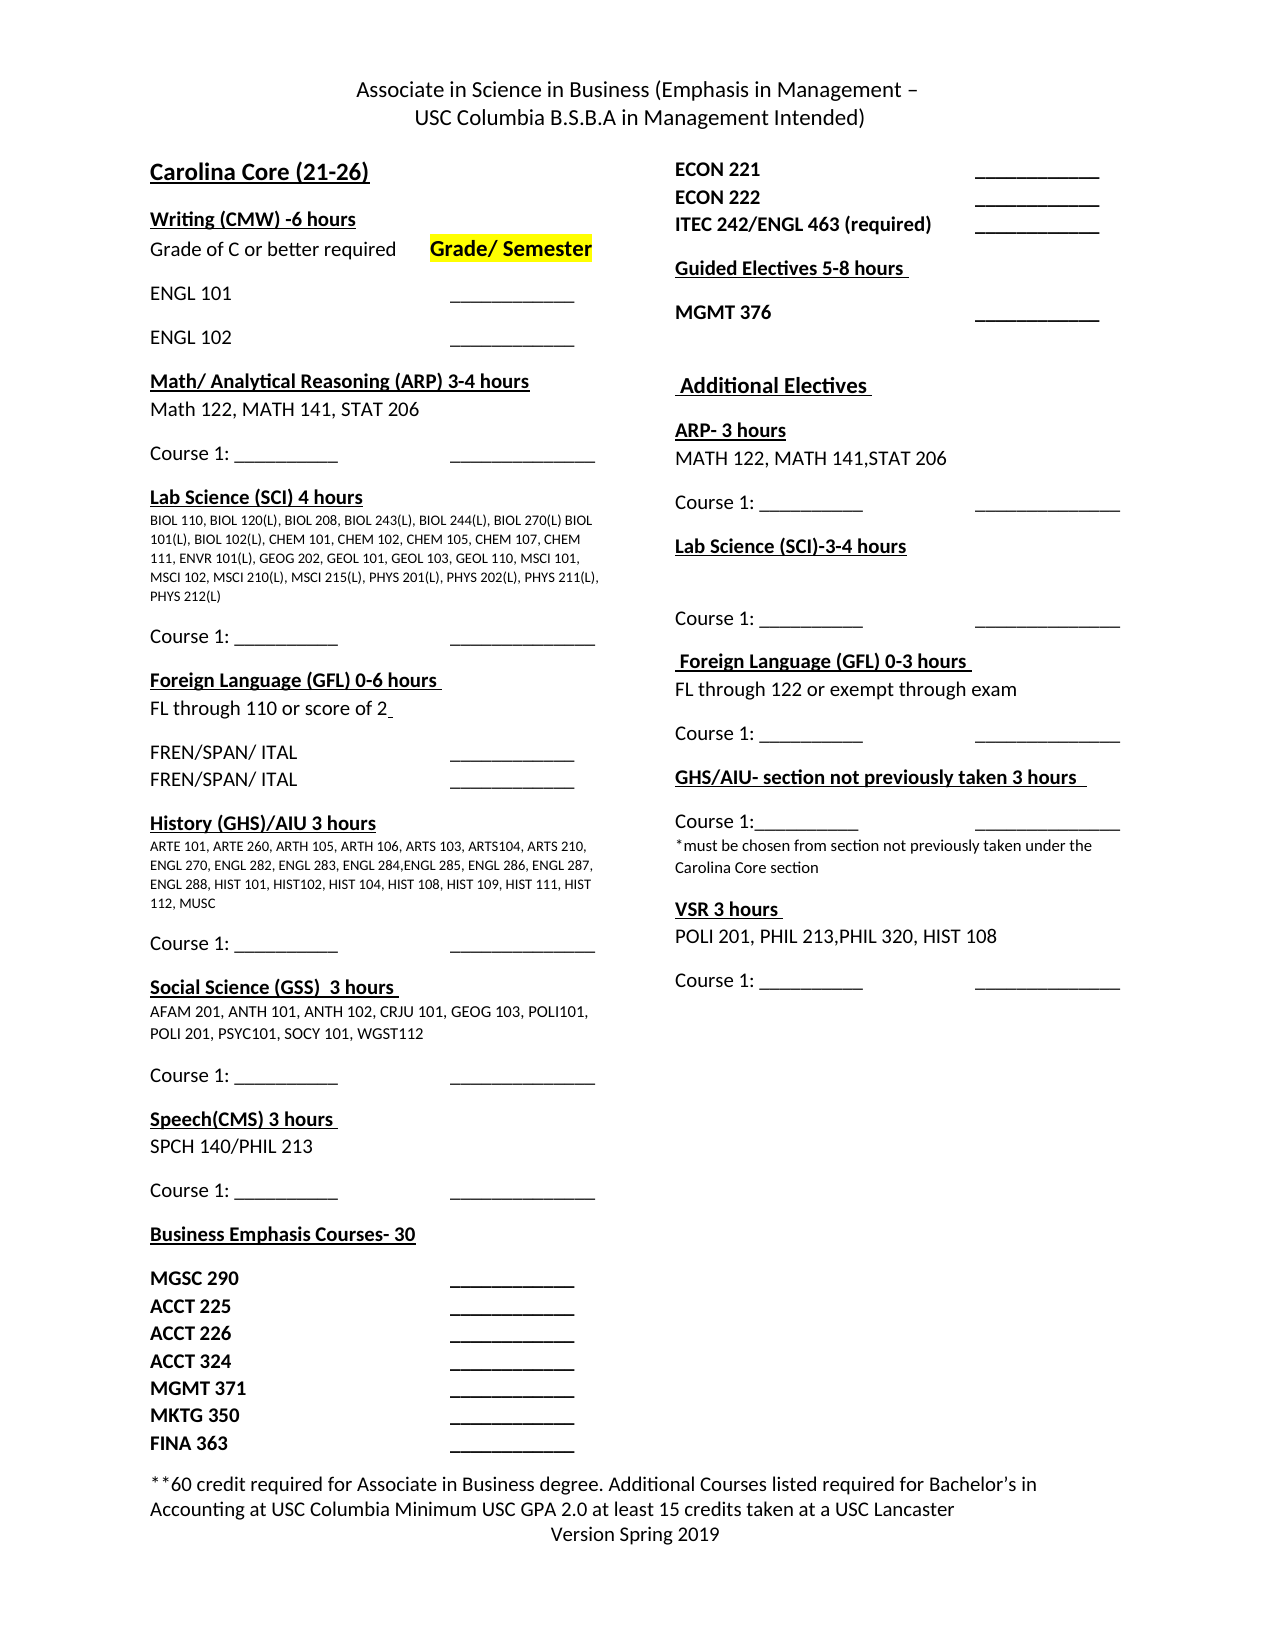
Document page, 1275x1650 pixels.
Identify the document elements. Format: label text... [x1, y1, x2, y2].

text Carolina Core (21-26) [150, 156, 600, 187]
text ENGL 102 ____________ [150, 324, 600, 350]
text Business Emphasis Courses- 30 [150, 1222, 600, 1247]
text Lab Science (SCI) 4 hours BIOL 110, BIOL 120(L), BIOL 208, BIOL 243(L), BIOL 244(L), BIOL 270(L) BIOL 101(L), BIOL 102(L), CHEM 101, CHEM 102, CHEM 105, CHEM 107, CHEM 111, ENVR 101(L), GEOG 202, GEOL 101, GEOL 103, GEOL 110, MSCI 101, MSCI 102, MSCI 210(L), MSCI 215(L), PHYS 201(L), PHYS 202(L), PHYS 211(L), PHYS 212(L) [150, 484, 600, 605]
text Course 1: __________ ______________ [150, 623, 600, 649]
text Guided Electives 5-8 hours [675, 255, 1125, 281]
text Course 1: __________ ______________ [675, 577, 1125, 630]
text Additional Electives [675, 371, 1125, 399]
text Course 1: __________ ______________ [675, 967, 1125, 993]
text Writing (CMW) -6 hours Grade of C or better required Grade/ Semester [150, 206, 600, 262]
text Course 1: __________ ______________ [150, 1062, 600, 1087]
text Social Science (GSS) 3 hours AFAM 201, ANTH 101, ANTH 102, CRJU 101, GEOG 103, POLI101, POLI 201, PSYC101, SOCY 101, WGST112 [150, 974, 600, 1044]
text History (GHS)/AIU 3 hours ARTE 101, ARTE 260, ARTH 105, ARTH 106, ARTS 103, ARTS104, ARTS 210, ENGL 270, ENGL 282, ENGL 283, ENGL 284,ENGL 285, ENGL 286, ENGL 287, ENGL 288, HIST 101, HIST102, HIST 104, HIST 108, HIST 109, HIST 111, HIST 112, MUSC [150, 810, 600, 912]
text Course 1: __________ ______________ [150, 1177, 600, 1203]
text VSR 3 hours POLI 201, PHIL 213,PHIL 320, HIST 108 [675, 896, 1125, 948]
text Speech(CMS) 3 hours SPCH 140/PHIL 213 [150, 1106, 600, 1159]
text Course 1: __________ ______________ [675, 720, 1125, 746]
text Course 1: __________ ______________ [150, 931, 600, 956]
text Course 1: __________ ______________ [675, 489, 1125, 514]
text Course 1:__________ ______________ *must be chosen from section not previously taken under the Carolina Core section [675, 808, 1125, 877]
text GHS/AIU- section not previously taken 3 hours [675, 764, 1125, 790]
text Math/ Analytical Reasoning (ARP) 3-4 hours Math 122, MATH 141, STAT 206 [150, 369, 600, 421]
text FREN/SPAN/ ITAL ____________ FREN/SPAN/ ITAL ____________ [150, 739, 600, 792]
text Foreign Language (GFL) 0-3 hours FL through 122 or exempt through exam [675, 649, 1125, 702]
text MGSC 290 ____________ ACCT 225 ____________ ACCT 226 ____________ ACCT 324 ____________ MGMT 371 ____________ MKTG 350 ____________ FINA 363 ____________ ECON 221 ____________ ECON 222 ____________ ITEC 242/ENGL 463 (required) ____________ [150, 1266, 600, 1455]
text ENGL 101 ____________ [150, 281, 600, 306]
text ARP- 3 hours MATH 122, MATH 141,STAT 206 [675, 418, 1125, 471]
text Foreign Language (GFL) 0-6 hours FL through 110 or score of 2 [150, 667, 600, 720]
text MGSC 290 ____________ ACCT 225 ____________ ACCT 226 ____________ ACCT 324 ____________ MGMT 371 ____________ MKTG 350 ____________ FINA 363 ____________ ECON 221 ____________ ECON 222 ____________ ITEC 242/ENGL 463 (required) ____________ [675, 156, 1125, 237]
text Lab Science (SCI)-3-4 hours [675, 533, 1125, 559]
text Course 1: __________ ______________ [150, 440, 600, 466]
text MGMT 376 ____________ [675, 299, 1125, 352]
